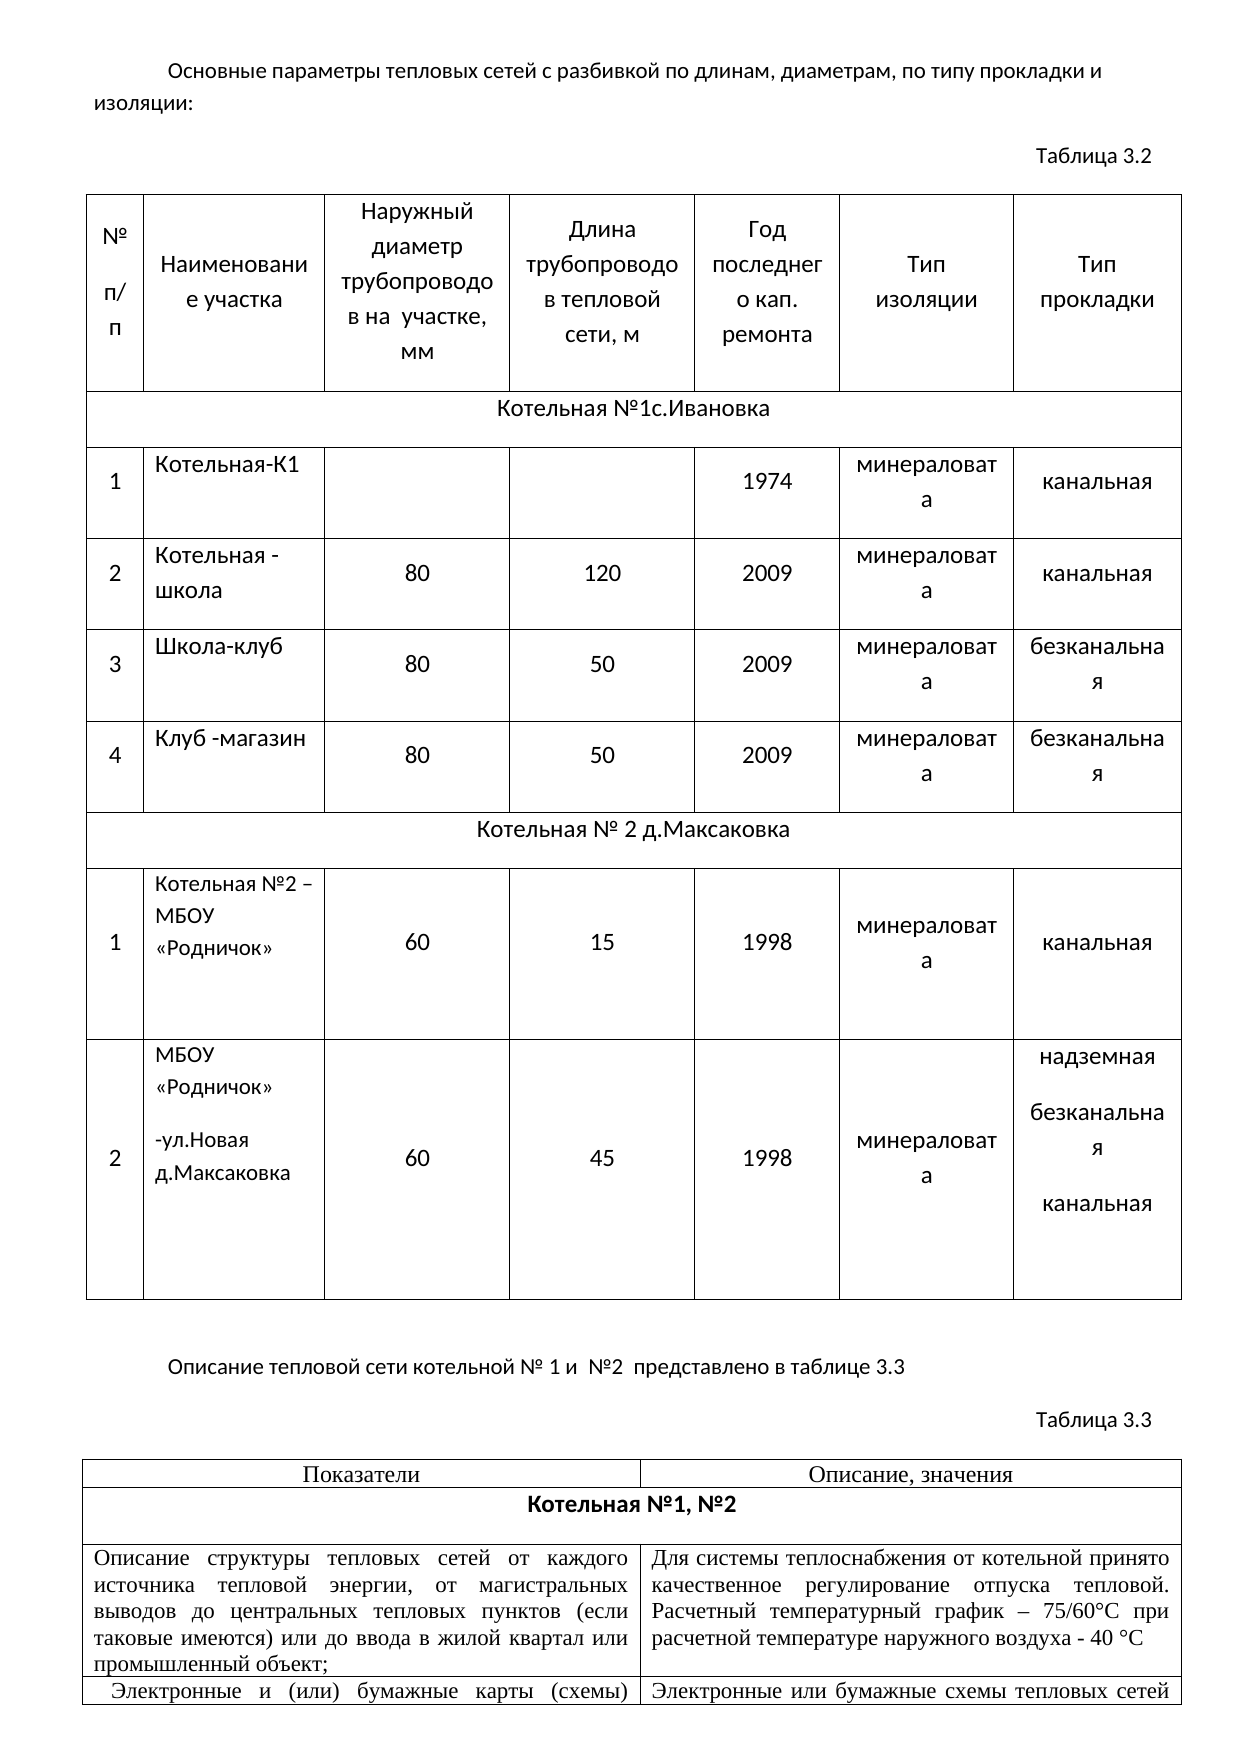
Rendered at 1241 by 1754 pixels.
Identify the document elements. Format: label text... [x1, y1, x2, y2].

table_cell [641, 1677, 1181, 1704]
table_header Год последнего кап. ремонта [695, 195, 839, 391]
table_cell Котельная-К1 [144, 448, 324, 538]
text Таблица 3.3 [94, 1406, 1152, 1433]
table_cell 4 [87, 722, 143, 812]
table_cell 15 [510, 869, 694, 1039]
table_header Тип изоляции [840, 195, 1013, 391]
table_cell безканальная [1014, 722, 1181, 812]
table_cell Описание структуры тепловых сетей от каждого источника тепловой энергии, от магистральных выводов до центральных тепловых пунктов (если таковые имеются) или до ввода в жилой квартал или промышленный объект; [83, 1545, 640, 1676]
table_cell 50 [510, 722, 694, 812]
table_cell 80 [325, 539, 509, 629]
table_cell минераловата [840, 869, 1013, 1039]
table_cell 80 [325, 722, 509, 812]
table_cell 2009 [695, 539, 839, 629]
table_header Показатели [83, 1460, 640, 1487]
table_header Наименование участка [144, 195, 324, 391]
table_cell минераловата [840, 1040, 1013, 1298]
table_cell 2009 [695, 630, 839, 721]
table_cell 1998 [695, 869, 839, 1039]
table_cell 80 [325, 630, 509, 721]
table_cell канальная [1014, 869, 1181, 1039]
table_cell минераловата [840, 630, 1013, 721]
table_cell Котельная №2 – МБОУ «Родничок» [144, 869, 324, 1039]
table_cell 60 [325, 1040, 509, 1298]
table_cell [325, 448, 509, 538]
table_header № п/п [87, 195, 143, 391]
table_cell Котельная - школа [144, 539, 324, 629]
table_header Тип прокладки [1014, 195, 1181, 391]
table_cell Котельная №1, №2 [83, 1488, 1181, 1543]
text Основные параметры тепловых сетей с разбивкой по длинам, диаметрам, по типу прокладки и изоляции: [94, 56, 1152, 116]
table_cell канальная [1014, 539, 1181, 629]
table_cell 2 [87, 1040, 143, 1298]
table_cell надземная безканальная канальная [1014, 1040, 1181, 1298]
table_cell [83, 1677, 640, 1704]
table_cell безканальная [1014, 630, 1181, 721]
table_cell минераловата [840, 539, 1013, 629]
table_cell Котельная № 2 д.Максаковка [87, 813, 1181, 868]
table_cell 1 [87, 448, 143, 538]
table_cell 45 [510, 1040, 694, 1298]
table_cell МБОУ «Родничок» -ул.Новая д.Максаковка [144, 1040, 324, 1298]
table_cell канальная [1014, 448, 1181, 538]
table_cell 1974 [695, 448, 839, 538]
table_cell [510, 448, 694, 538]
table_cell Клуб -магазин [144, 722, 324, 812]
text Таблица 3.2 [94, 141, 1152, 169]
table_cell минераловата [840, 722, 1013, 812]
table_cell 2009 [695, 722, 839, 812]
table_header Описание, значения [641, 1460, 1181, 1487]
table_cell Школа-клуб [144, 630, 324, 721]
table_header Наружный диаметр трубопроводов на участке, мм [325, 195, 509, 391]
table_cell Котельная №1с.Ивановка [87, 392, 1181, 447]
table_cell 120 [510, 539, 694, 629]
table_cell 60 [325, 869, 509, 1039]
table_cell минераловата [840, 448, 1013, 538]
table_cell 3 [87, 630, 143, 721]
table_cell Для системы теплоснабжения от котельной принято качественное регулирование отпуска тепловой. Расчетный температурный график – 75/60°С при расчетной температуре наружного воздуха - 40 °С [641, 1545, 1181, 1676]
table_cell 50 [510, 630, 694, 721]
table_header Длина трубопроводов тепловой сети, м [510, 195, 694, 391]
table_cell 1 [87, 869, 143, 1039]
text Описание тепловой сети котельной № 1 и №2 представлено в таблице 3.3 [94, 1352, 1152, 1381]
table_cell 2 [87, 539, 143, 629]
table_cell 1998 [695, 1040, 839, 1298]
